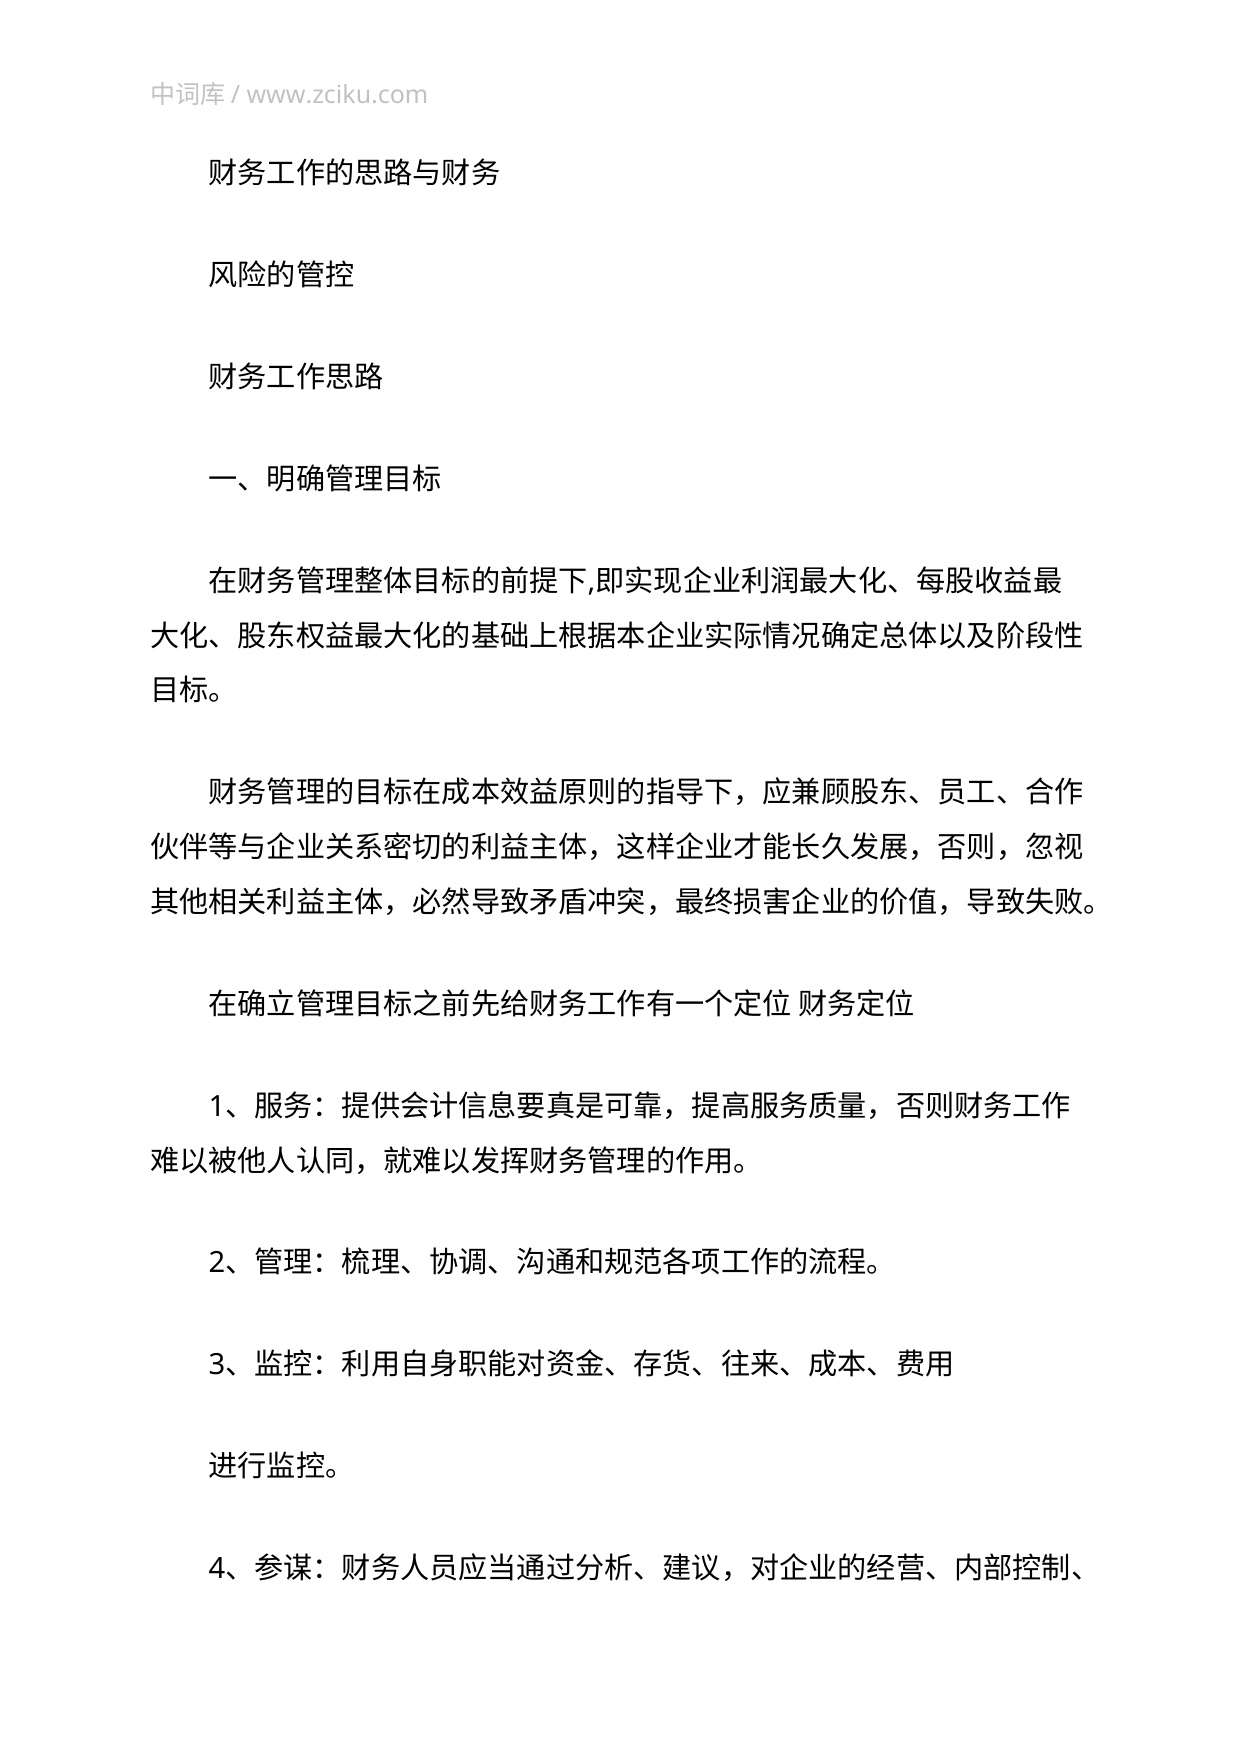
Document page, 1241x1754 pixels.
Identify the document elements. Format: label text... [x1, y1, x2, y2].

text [150, 1544, 1090, 1587]
text 3、监控：利用自身职能对资金、存货、往来、成本、费用 [150, 1341, 1090, 1383]
text 一、明确管理目标 [150, 455, 1090, 498]
text 风险的管控 [150, 252, 1090, 294]
text 财务工作思路 [150, 353, 1090, 396]
text 2、管理：梳理、协调、沟通和规范各项工作的流程。 [150, 1239, 1090, 1281]
text 财务工作的思路与财务 [150, 150, 1090, 192]
text 财务管理的目标在成本效益原则的指导下，应兼顾股东、员工、合作伙伴等与企业关系密切的利益主体，这样企业才能长久发展，否则，忽视其他相关利益主体，必然导致矛盾冲突，最终损害企业的价值，导致失败。 [150, 769, 1090, 921]
text 进行监控。 [150, 1443, 1090, 1485]
text 在财务管理整体目标的前提下,即实现企业利润最大化、每股收益最大化、股东权益最大化的基础上根据本企业实际情况确定总体以及阶段性目标。 [150, 557, 1090, 709]
text 在确立管理目标之前先给财务工作有一个定位 财务定位 [150, 980, 1090, 1023]
text 1、服务：提供会计信息要真是可靠，提高服务质量，否则财务工作难以被他人认同，就难以发挥财务管理的作用。 [150, 1082, 1090, 1179]
